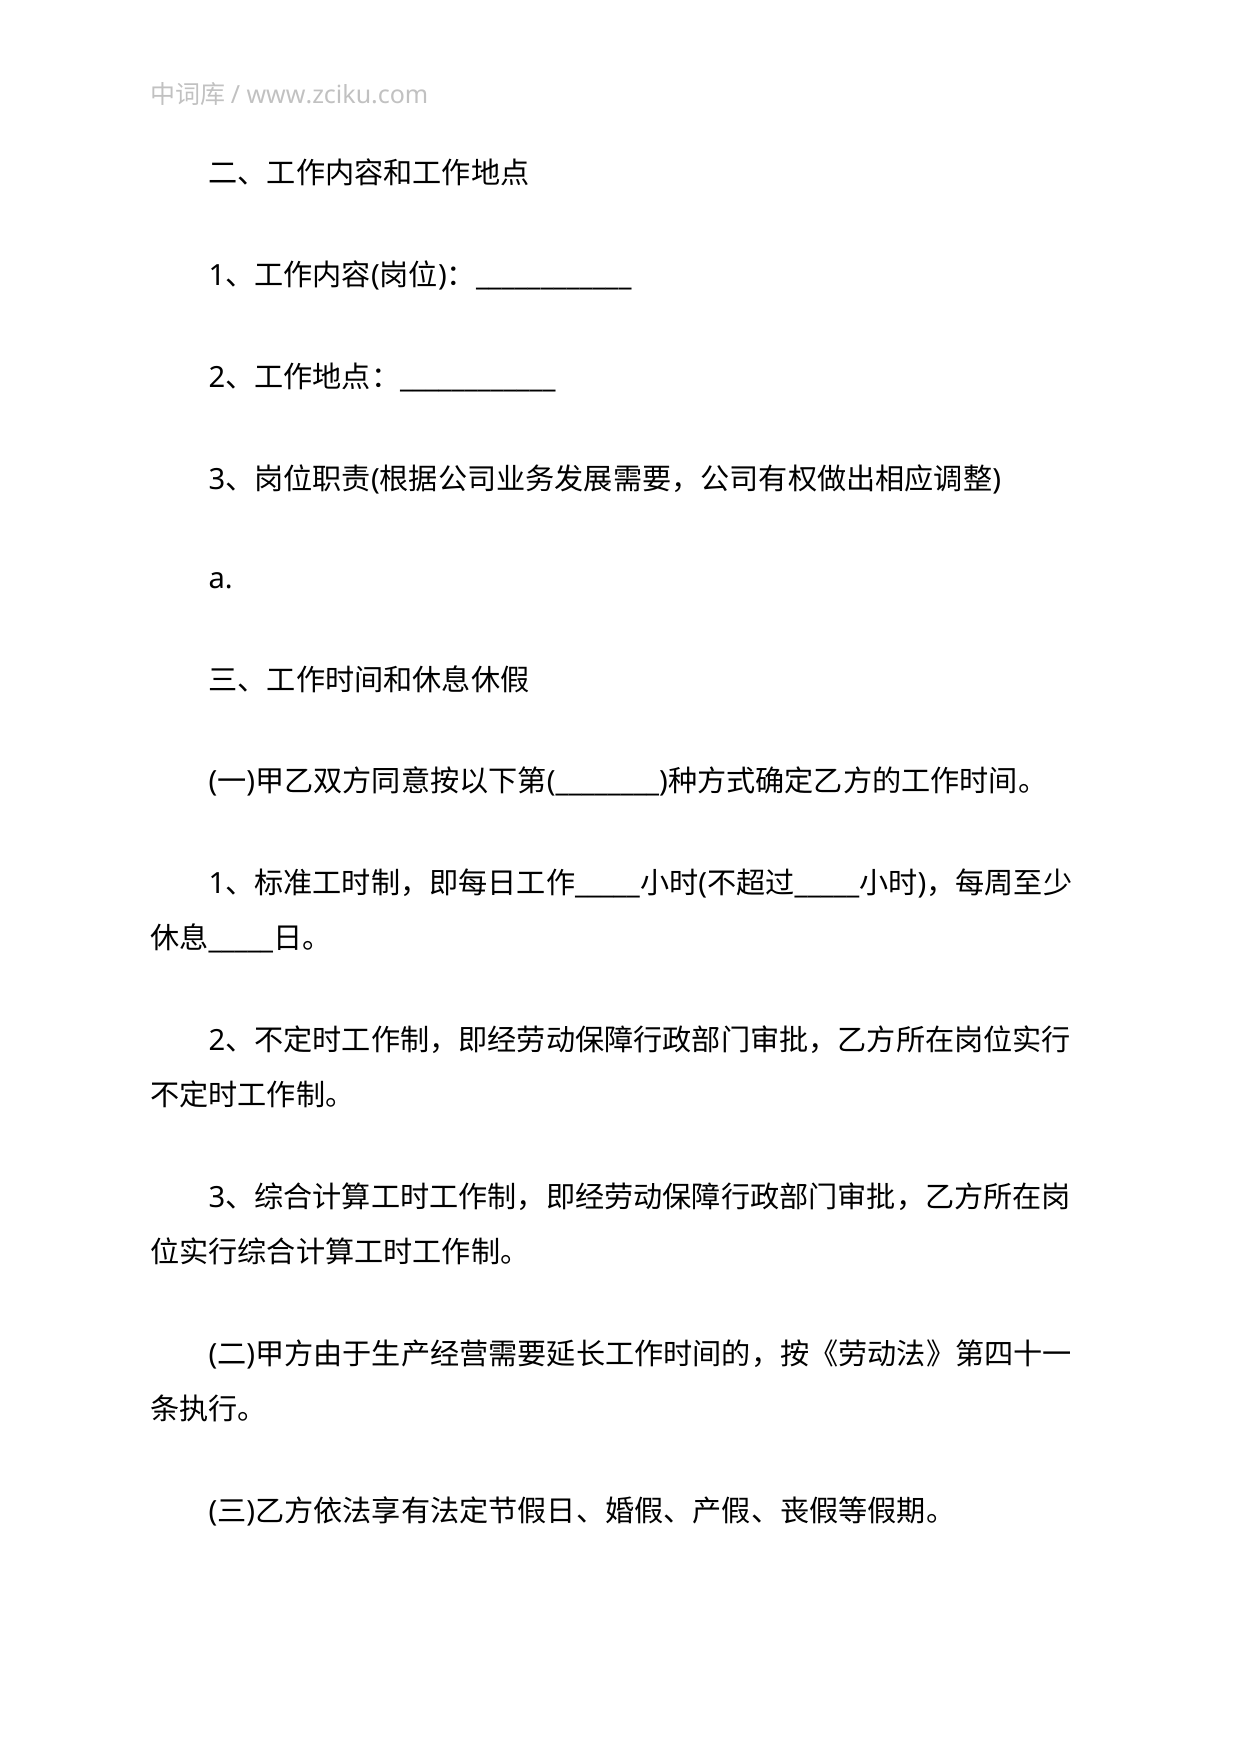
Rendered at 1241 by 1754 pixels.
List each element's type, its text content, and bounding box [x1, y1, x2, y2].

text (三)乙方依法享有法定节假日、婚假、产假、丧假等假期。 [150, 1487, 1090, 1529]
text 2、工作地点：____________ [150, 354, 1090, 396]
text a. [150, 558, 1090, 597]
text (一)甲乙双方同意按以下第(________)种方式确定乙方的工作时间。 [150, 758, 1090, 800]
text 二、工作内容和工作地点 [150, 150, 1090, 192]
text 3、综合计算工时工作制，即经劳动保障行政部门审批，乙方所在岗位实行综合计算工时工作制。 [150, 1174, 1090, 1271]
text 3、岗位职责(根据公司业务发展需要，公司有权做出相应调整) [150, 456, 1090, 498]
text 三、工作时间和休息休假 [150, 656, 1090, 698]
text (二)甲方由于生产经营需要延长工作时间的，按《劳动法》第四十一条执行。 [150, 1330, 1090, 1428]
text 2、不定时工作制，即经劳动保障行政部门审批，乙方所在岗位实行不定时工作制。 [150, 1017, 1090, 1114]
text 1、工作内容(岗位)：____________ [150, 252, 1090, 294]
text 1、标准工时制，即每日工作_____小时(不超过_____小时)，每周至少休息_____日。 [150, 860, 1090, 957]
